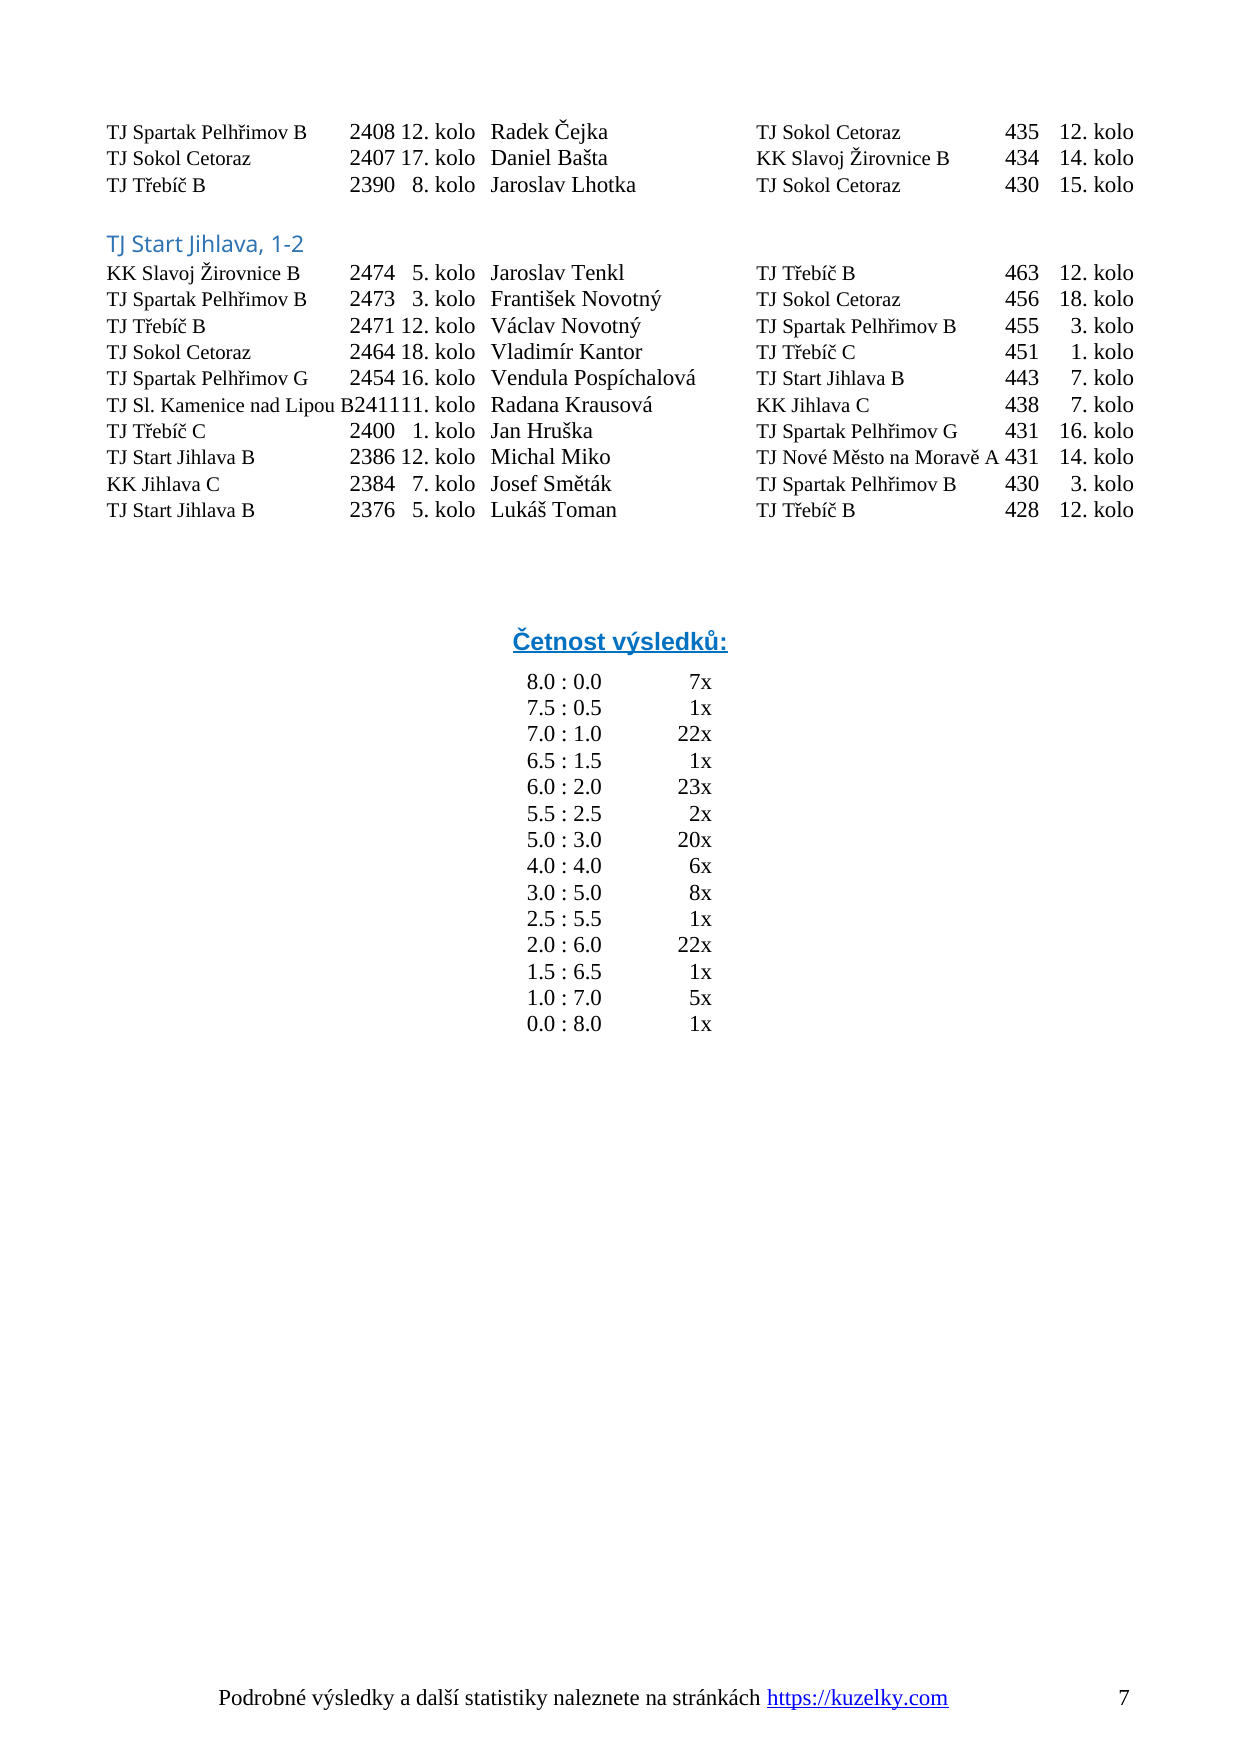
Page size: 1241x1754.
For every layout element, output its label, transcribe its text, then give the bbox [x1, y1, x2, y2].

subtitle TJ Start Jihlava, 1-2 [106, 228, 1134, 259]
text 7.0 : 1.0 22x [106, 721, 1134, 747]
text 3.0 : 5.0 8x [106, 879, 1134, 905]
text KK Slavoj Žirovnice B 2474 5. kolo Jaroslav Tenkl TJ Třebíč B 463 12. kolo [106, 259, 1134, 285]
text Četnost výsledků: [94, 627, 1145, 655]
text 7.5 : 0.5 1x [106, 694, 1134, 721]
text 5.5 : 2.5 2x [106, 799, 1134, 826]
text KK Jihlava C 2384 7. kolo Josef Směták TJ Spartak Pelhřimov B 430 3. kolo [106, 470, 1134, 496]
text 1.0 : 7.0 5x [106, 984, 1134, 1010]
text TJ Sl. Kamenice nad Lipou B 2411 11. kolo Radana Krausová KK Jihlava C 438 7. kolo [106, 391, 1134, 417]
text 2.5 : 5.5 1x [106, 905, 1134, 931]
text 4.0 : 4.0 6x [106, 852, 1134, 879]
text TJ Spartak Pelhřimov B 2473 3. kolo František Novotný TJ Sokol Cetoraz 456 18. kolo [106, 285, 1134, 312]
text 5.0 : 3.0 20x [106, 826, 1134, 852]
text TJ Start Jihlava B 2386 12. kolo Michal Miko TJ Nové Město na Moravě A 431 14. kolo [106, 443, 1134, 470]
text TJ Třebíč B 2390 8. kolo Jaroslav Lhotka TJ Sokol Cetoraz 430 15. kolo [106, 171, 1134, 197]
text TJ Sokol Cetoraz 2407 17. kolo Daniel Bašta KK Slavoj Žirovnice B 434 14. kolo [106, 144, 1134, 171]
text TJ Třebíč C 2400 1. kolo Jan Hruška TJ Spartak Pelhřimov G 431 16. kolo [106, 417, 1134, 443]
text TJ Třebíč B 2471 12. kolo Václav Novotný TJ Spartak Pelhřimov B 455 3. kolo [106, 312, 1134, 338]
text 2.0 : 6.0 22x [106, 931, 1134, 958]
text TJ Sokol Cetoraz 2464 18. kolo Vladimír Kantor TJ Třebíč C 451 1. kolo [106, 338, 1134, 364]
text TJ Spartak Pelhřimov G 2454 16. kolo Vendula Pospíchalová TJ Start Jihlava B 443 7. kolo [106, 364, 1134, 391]
text TJ Start Jihlava B 2376 5. kolo Lukáš Toman TJ Třebíč B 428 12. kolo [106, 496, 1134, 522]
text 0.0 : 8.0 1x [106, 1010, 1134, 1037]
text 6.5 : 1.5 1x [106, 747, 1134, 773]
text 1.5 : 6.5 1x [106, 958, 1134, 984]
text TJ Spartak Pelhřimov B 2408 12. kolo Radek Čejka TJ Sokol Cetoraz 435 12. kolo [106, 118, 1134, 144]
text 8.0 : 0.0 7x [106, 668, 1134, 694]
text 6.0 : 2.0 23x [106, 773, 1134, 799]
